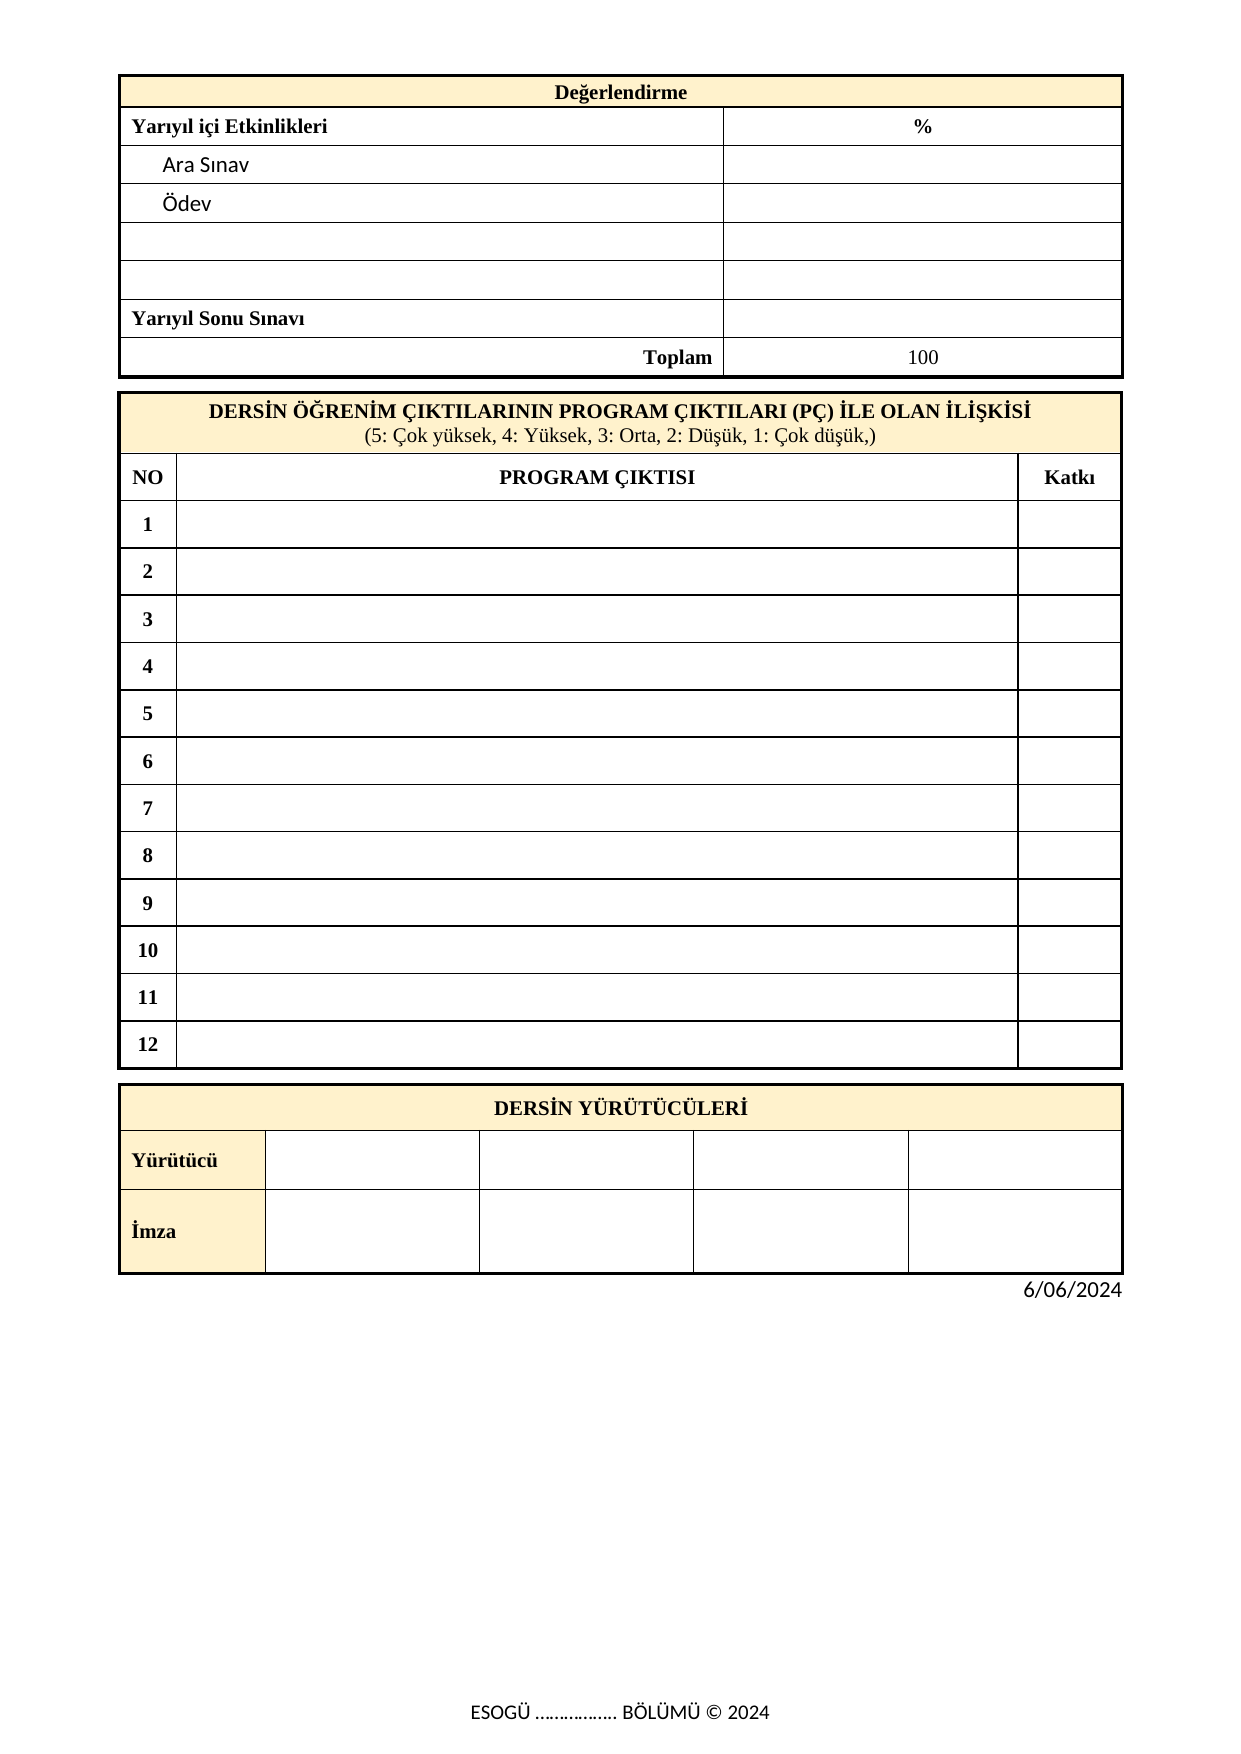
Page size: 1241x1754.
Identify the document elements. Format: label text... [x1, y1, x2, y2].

table_cell 9 [121, 880, 176, 925]
table_cell Yarıyıl içi Etkinlikleri [121, 108, 723, 145]
table_cell [724, 223, 1121, 260]
table_cell [177, 927, 1017, 973]
table_cell Katkı [1019, 454, 1120, 500]
table_header Değerlendirme [121, 77, 1121, 106]
table_cell [177, 738, 1017, 783]
table_cell Yarıyıl Sonu Sınavı [121, 300, 723, 337]
table_cell [177, 596, 1017, 642]
table_cell [177, 549, 1017, 594]
table_cell [177, 691, 1017, 736]
table_cell [1019, 501, 1120, 547]
table_cell 2 [121, 549, 176, 594]
table_cell NO [121, 454, 176, 500]
table_cell [177, 832, 1017, 878]
table_cell [266, 1131, 479, 1189]
table_cell [480, 1131, 693, 1189]
table_cell [1019, 596, 1120, 642]
text 6/06/2024 [118, 1275, 1122, 1303]
table_cell 7 [121, 785, 176, 831]
table_cell 1 [121, 501, 176, 547]
table_cell Yürütücü [121, 1131, 265, 1189]
table_cell [266, 1190, 479, 1272]
table_cell 8 [121, 832, 176, 878]
table_cell 10 [121, 927, 176, 973]
table_cell [1019, 974, 1120, 1020]
table_cell 11 [121, 974, 176, 1020]
table_header DERSİN YÜRÜTÜCÜLERİ [121, 1086, 1121, 1130]
table_cell [480, 1190, 693, 1272]
table_cell [694, 1131, 908, 1189]
table_cell 12 [121, 1022, 176, 1067]
table_cell [1019, 1022, 1120, 1067]
table_cell [177, 880, 1017, 925]
table_cell İmza [121, 1190, 265, 1272]
table_cell [1019, 549, 1120, 594]
table_cell [724, 261, 1121, 298]
table_cell 3 [121, 596, 176, 642]
table_cell PROGRAM ÇIKTISI [177, 454, 1017, 500]
table_cell [1019, 738, 1120, 783]
table_cell 6 [121, 738, 176, 783]
table_cell 100 [724, 338, 1121, 375]
table_cell [1019, 880, 1120, 925]
table_cell [724, 300, 1121, 337]
table_cell [1019, 785, 1120, 831]
table_cell [694, 1190, 908, 1272]
table_cell [177, 785, 1017, 831]
table_cell [909, 1190, 1121, 1272]
table_cell [1019, 691, 1120, 736]
table_cell [177, 501, 1017, 547]
table_cell [1019, 927, 1120, 973]
table_cell 5 [121, 691, 176, 736]
table_header DERSİN ÖĞRENİM ÇIKTILARININ PROGRAM ÇIKTILARI (PÇ) İLE OLAN İLİŞKİSİ (5: Çok yüksek, 4: Yüksek, 3: Orta, 2: Düşük, 1: Çok düşük,) [121, 394, 1120, 452]
table_cell % [724, 108, 1121, 145]
table_cell 4 [121, 643, 176, 689]
table_cell [177, 1022, 1017, 1067]
table_cell [724, 146, 1121, 183]
table_cell [1019, 832, 1120, 878]
table_cell [724, 184, 1121, 222]
table_cell [177, 974, 1017, 1020]
table_cell [909, 1131, 1121, 1189]
table_cell Toplam [121, 338, 723, 375]
table_cell [177, 643, 1017, 689]
table_cell [1019, 643, 1120, 689]
